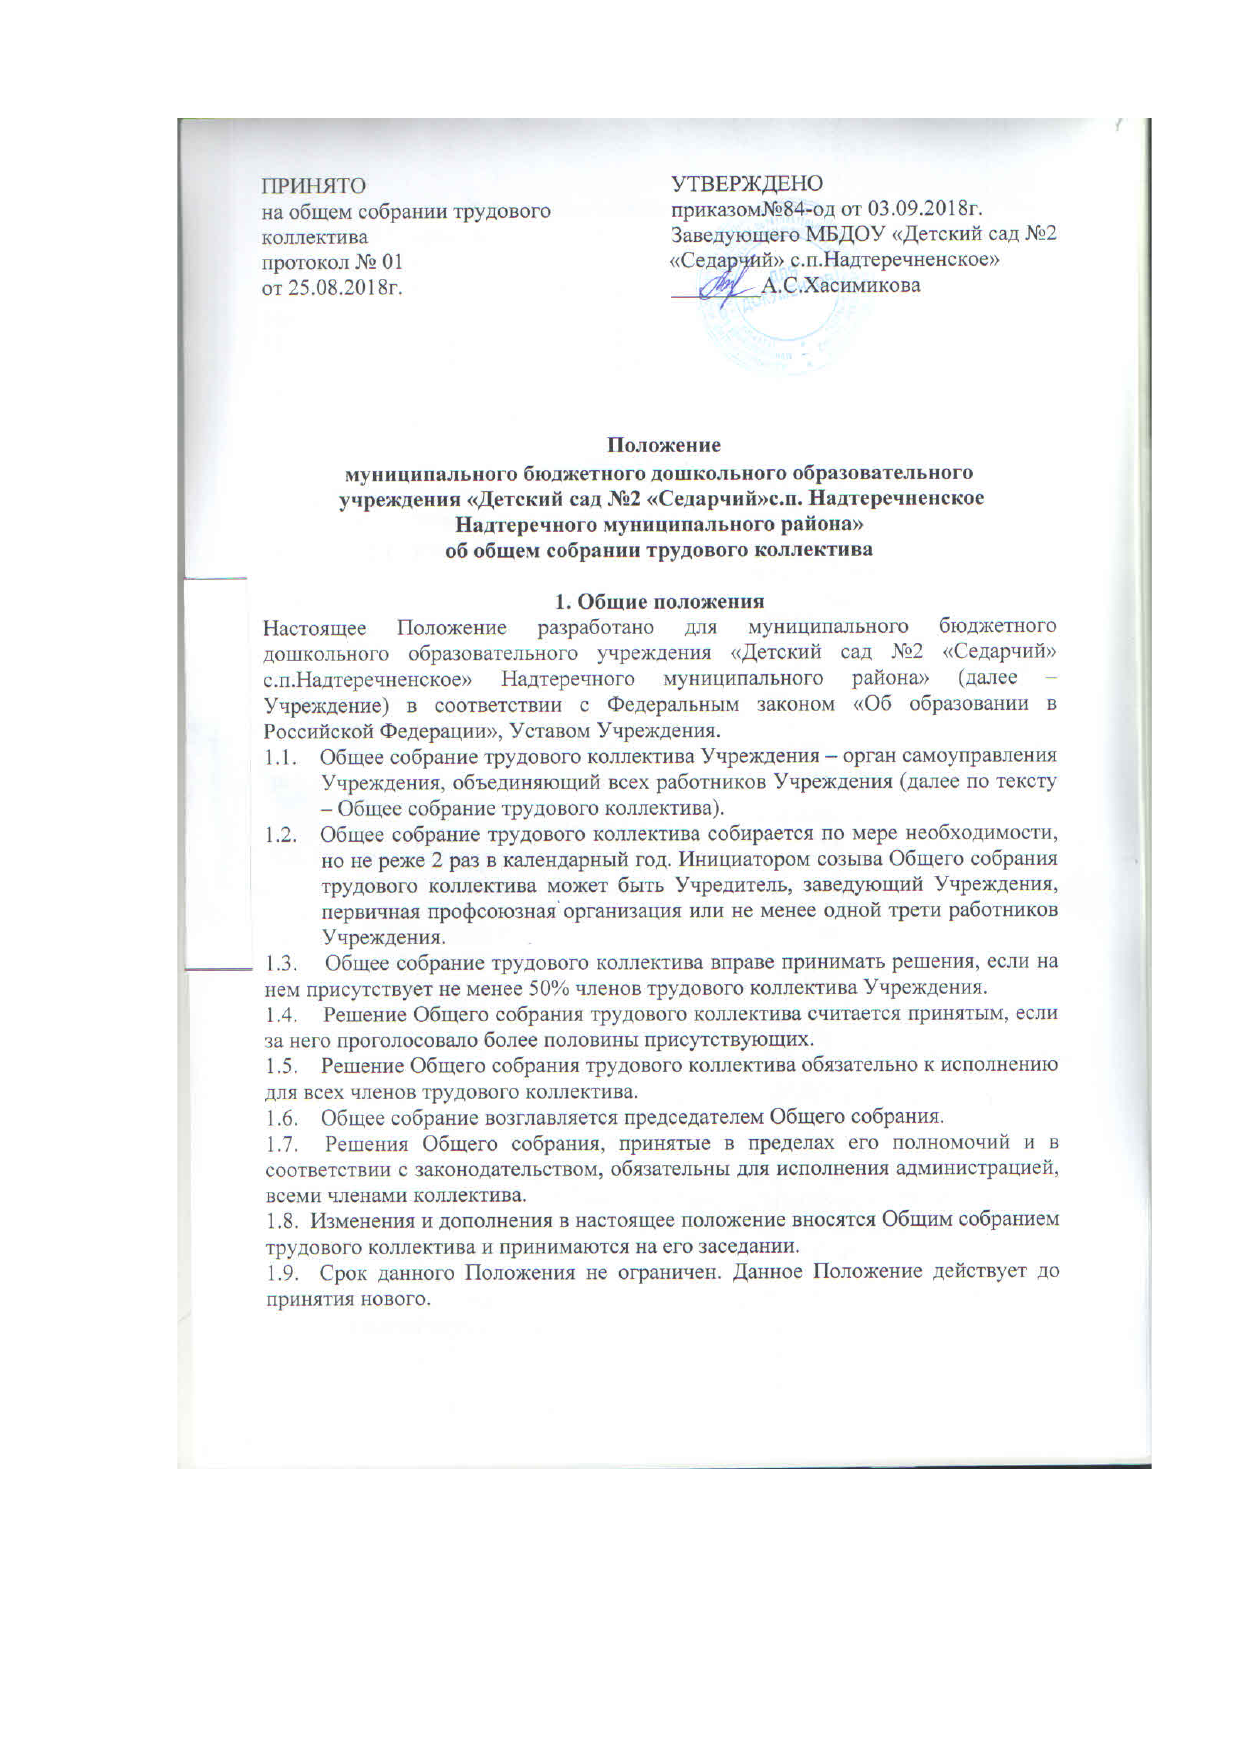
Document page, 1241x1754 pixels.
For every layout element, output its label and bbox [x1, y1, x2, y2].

picture [177, 118, 1152, 1469]
